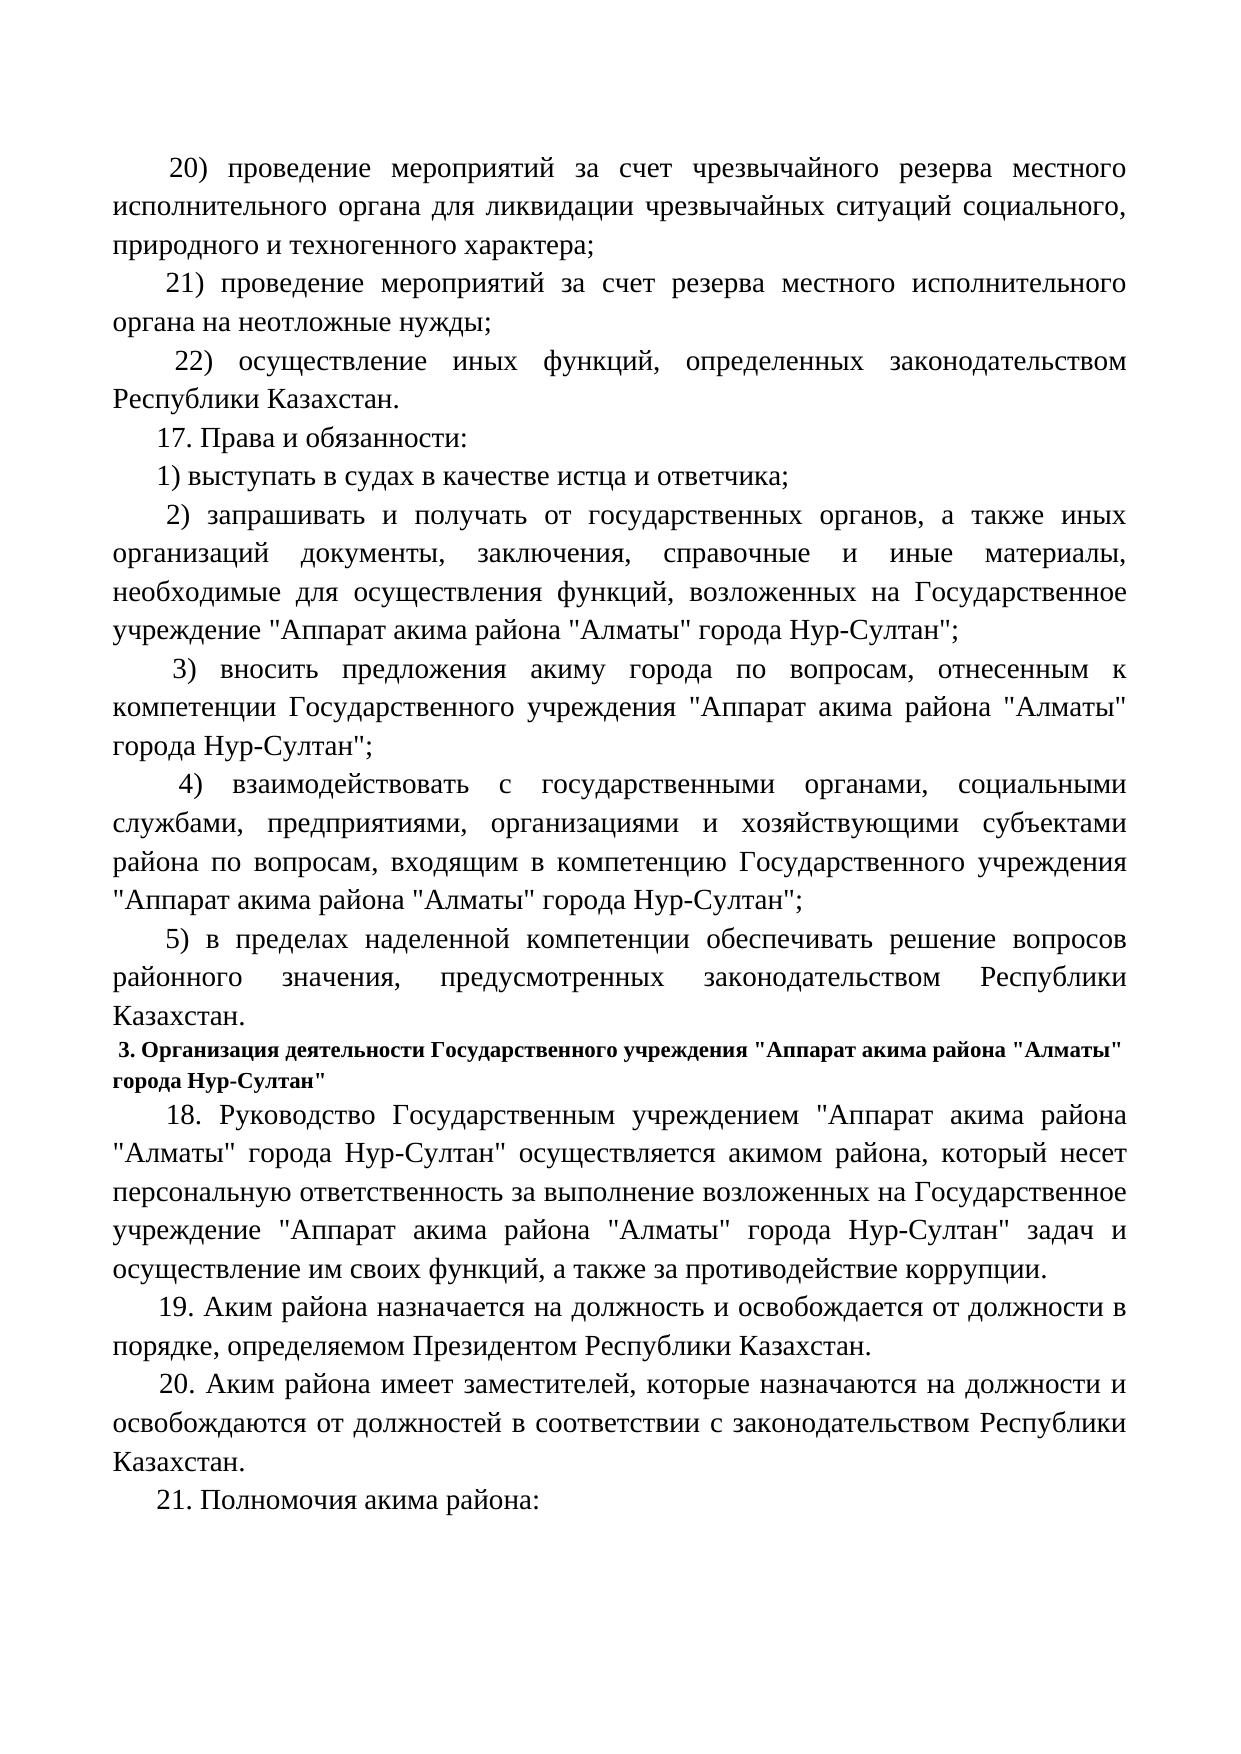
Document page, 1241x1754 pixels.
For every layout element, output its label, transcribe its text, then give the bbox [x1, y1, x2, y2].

text 21. Полномочия акима района: [112, 1482, 1128, 1516]
text 20) проведение мероприятий за счет чрезвычайного резерва местного исполнительного органа для ликвидации чрезвычайных ситуаций социального, природного и техногенного характера; [112, 150, 1128, 261]
text 5) в пределах наделенной компетенции обеспечивать решение вопросов районного значения, предусмотренных законодательством Республики Казахстан. [112, 921, 1128, 1031]
text 2) запрашивать и получать от государственных органов, а также иных организаций документы, заключения, справочные и иные материалы, необходимые для осуществления функций, возложенных на Государственное учреждение "Аппарат акима района "Алматы" города Нур-Султан"; [112, 497, 1128, 646]
text 20. Аким района имеет заместителей, которые назначаются на должности и освобождаются от должностей в соответствии с законодательством Республики Казахстан. [112, 1367, 1128, 1477]
text 3. Организация деятельности Государственного учреждения "Аппарат акима района "Алматы" города Нур-Султан" [112, 1036, 1128, 1093]
text 4) взаимодействовать с государственными органами, социальными службами, предприятиями, организациями и хозяйствующими субъектами района по вопросам, входящим в компетенцию Государственного учреждения "Аппарат акима района "Алматы" города Нур-Султан"; [112, 767, 1128, 916]
text 18. Руководство Государственным учреждением "Аппарат акима района "Алматы" города Нур-Султан" осуществляется акимом района, который несет персональную ответственность за выполнение возложенных на Государственное учреждение "Аппарат акима района "Алматы" города Нур-Султан" задач и осуществление им своих функций, а также за противодействие коррупции. [112, 1097, 1128, 1284]
text 22) осуществление иных функций, определенных законодательством Республики Казахстан. [112, 343, 1128, 415]
text 1) выступать в судах в качестве истца и ответчика; [112, 458, 1128, 492]
text 19. Аким района назначается на должность и освобождается от должности в порядке, определяемом Президентом Республики Казахстан. [112, 1289, 1128, 1362]
text 21) проведение мероприятий за счет резерва местного исполнительного органа на неотложные нужды; [112, 266, 1128, 338]
text 3) вносить предложения акиму города по вопросам, отнесенным к компетенции Государственного учреждения "Аппарат акима района "Алматы" города Нур-Султан"; [112, 651, 1128, 762]
text 17. Права и обязанности: [112, 420, 1128, 453]
